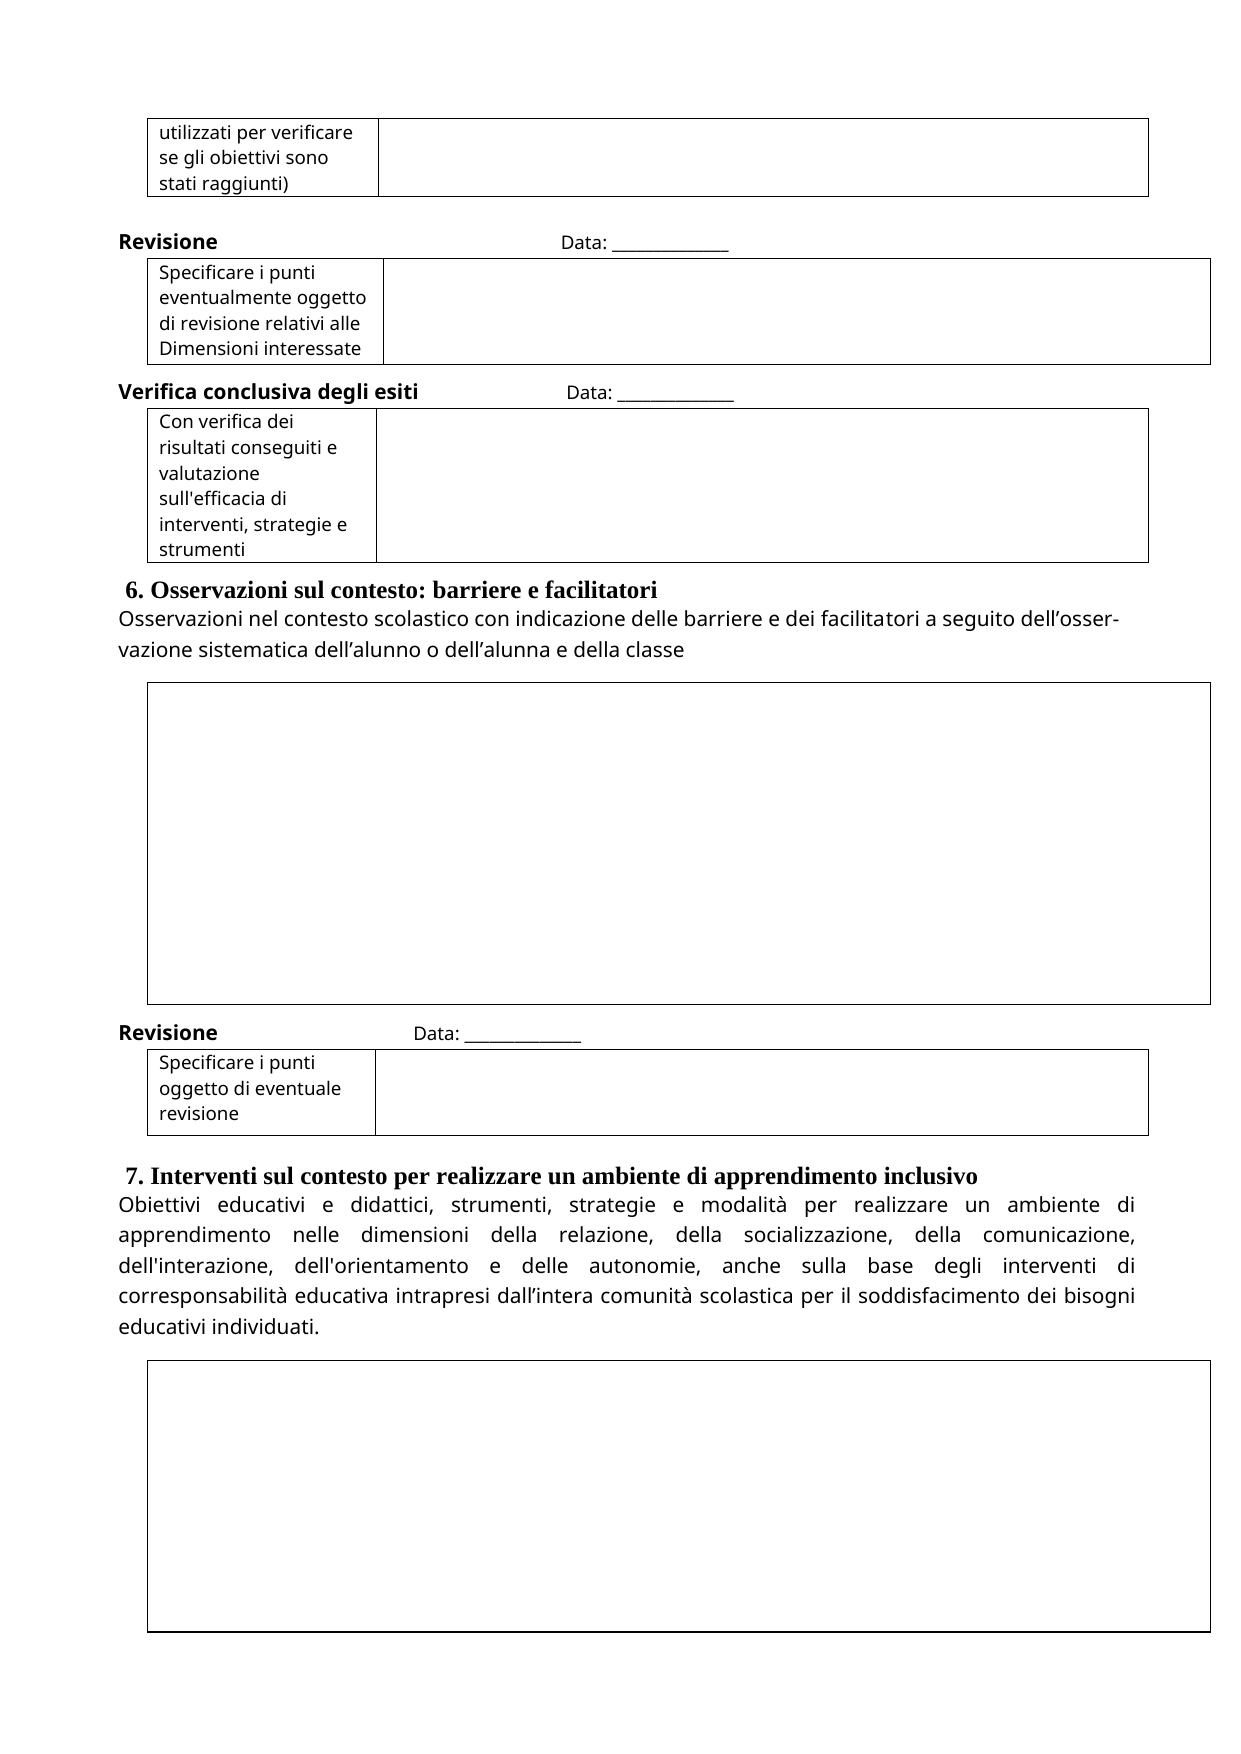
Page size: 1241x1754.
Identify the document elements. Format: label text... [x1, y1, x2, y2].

table_header Con verifica dei risultati conseguiti e valutazione sull'efficacia di interventi, strategie e strumenti [148, 409, 376, 562]
table_header [384, 259, 1210, 363]
text Revisione Data: ______________ [118, 227, 1137, 256]
table_header Specificare i punti eventualmente oggetto di revisione relativi alle Dimensioni interessate [148, 259, 383, 363]
subtitle 6. Osservazioni sul contesto: barriere e facilitatori [125, 575, 1137, 604]
table_header [377, 409, 1148, 562]
table_header [376, 1050, 1148, 1135]
table_header [148, 683, 1210, 1004]
text Obiettivi educativi e didattici, strumenti, strategie e modalità per realizzare un ambiente di apprendimento nelle dimensioni della relazione, della socializzazione, della comunicazione, dell'interazione, dell'orientamento e delle autonomie, anche sulla base degli interventi di corresponsabilità educativa intrapresi dall’intera comunità scolastica per il soddisfacimento dei bisogni educativi individuati. [118, 1190, 1137, 1341]
text Verifica conclusiva degli esiti Data: ______________ [118, 377, 1137, 406]
subtitle 7. Interventi sul contesto per realizzare un ambiente di apprendimento inclusivo [125, 1161, 1137, 1190]
text Osservazioni nel contesto scolastico con indicazione delle barriere e dei facilitatori a seguito dell’osservazione sistematica dell’alunno o dell’alunna e della classe [118, 604, 1137, 663]
table_cell [379, 119, 1148, 196]
table_header Specificare i punti oggetto di eventuale revisione [148, 1050, 375, 1135]
text Revisione Data: ______________ [118, 1018, 1137, 1046]
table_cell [148, 119, 378, 196]
table_header [148, 1361, 1210, 1631]
